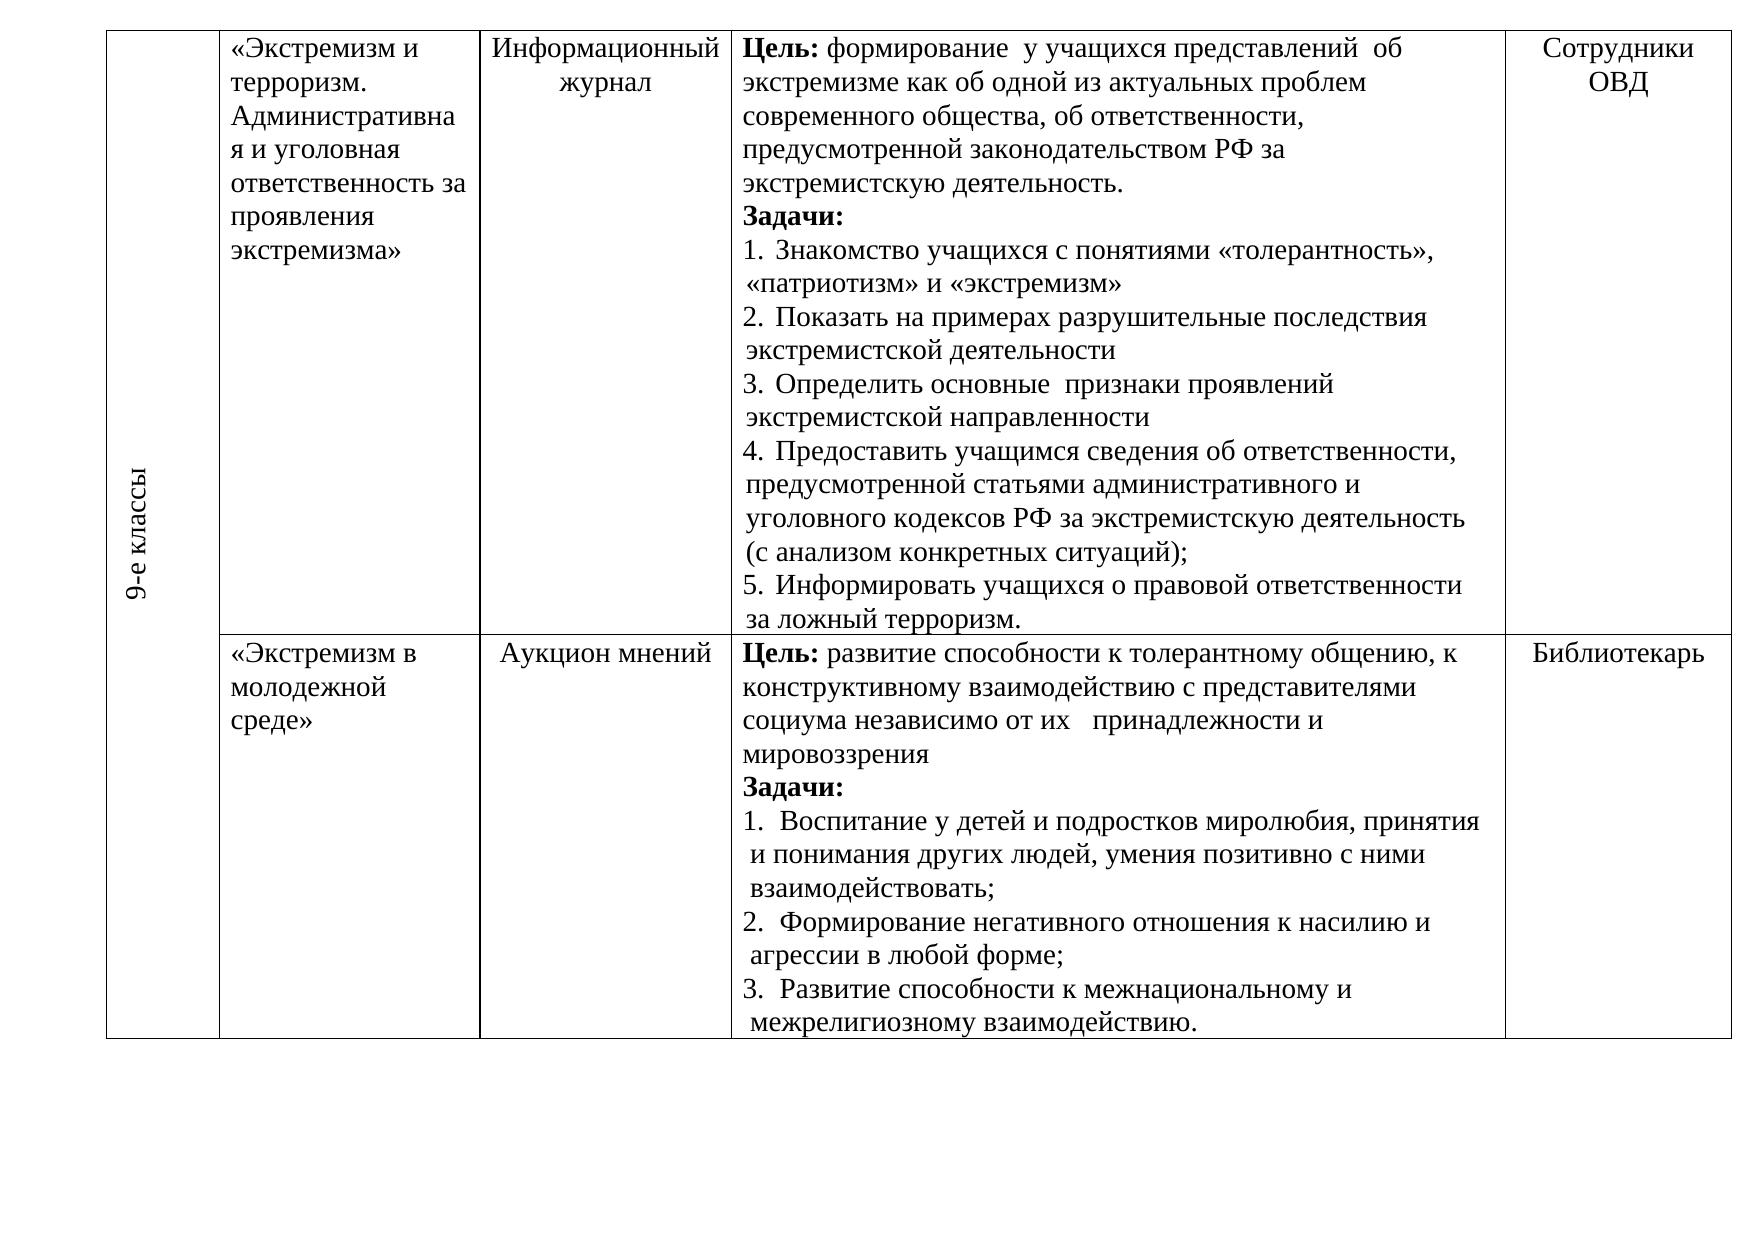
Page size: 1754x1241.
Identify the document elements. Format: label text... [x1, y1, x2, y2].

table_cell Сотрудники ОВД [1506, 31, 1731, 634]
table_cell 9-е классы [107, 31, 219, 1038]
table_cell Библиотекарь [1506, 635, 1731, 1038]
table_cell Информационный журнал [481, 31, 731, 634]
table_cell Цель: формирование у учащихся представлений об экстремизме как об одной из актуальных проблем современного общества, об ответственности, предусмотренной законодательством РФ за экстремистскую деятельность. Задачи: Знакомство учащихся с понятиями «толерантность», «патриотизм» и «экстремизм» Показать на примерах разрушительные последствия экстремистской деятельности Определить основные признаки проявлений экстремистской направленности Предоставить учащимся сведения об ответственности, предусмотренной статьями административного и уголовного кодексов РФ за экстремистскую деятельность (с анализом конкретных ситуаций); Информировать учащихся о правовой ответственности за ложный терроризм. [732, 31, 1505, 634]
table_cell «Экстремизм в молодежной среде» [220, 635, 479, 1038]
table_cell «Экстремизм и терроризм. Административная и уголовная ответственность за проявления экстремизма» [220, 31, 479, 634]
table_cell Аукцион мнений [481, 635, 731, 1038]
table_cell Цель: развитие способности к толерантному общению, к конструктивному взаимодействию с представителями социума независимо от их принадлежности и мировоззрения Задачи: Воспитание у детей и подростков миролюбия, принятия и понимания других людей, умения позитивно с ними взаимодействовать; Формирование негативного отношения к насилию и агрессии в любой форме; Развитие способности к межнациональному и межрелигиозному взаимодействию. [732, 635, 1505, 1038]
